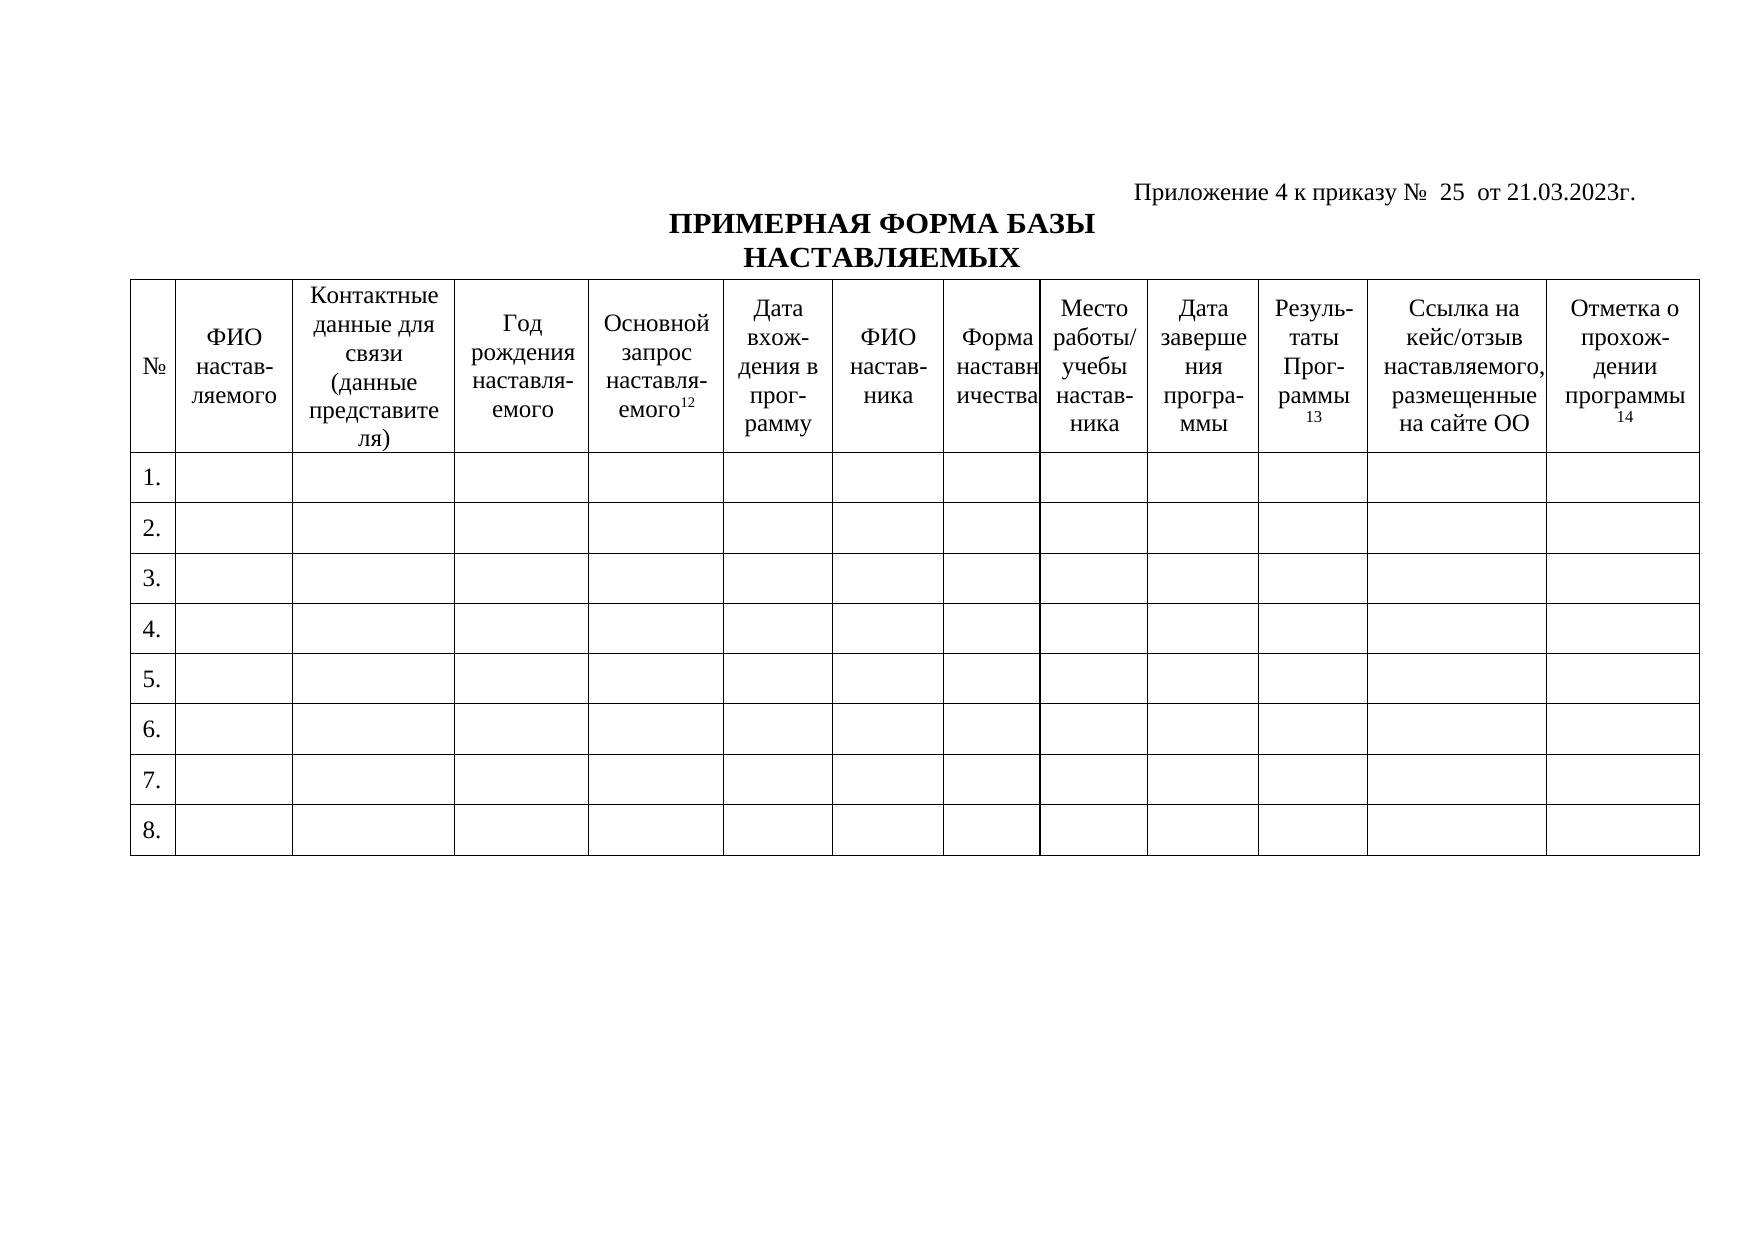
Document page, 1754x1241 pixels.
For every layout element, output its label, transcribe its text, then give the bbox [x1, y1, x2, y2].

table_cell [1148, 755, 1258, 804]
table_cell [455, 704, 588, 754]
table_header Резуль- таты Пpoг- paммы 13 [1259, 280, 1367, 452]
table_cell [455, 604, 588, 653]
table_cell [293, 554, 454, 602]
text Приложение 4 к приказу № 25 от 21.03.2023г. [118, 177, 1636, 206]
table_cell [293, 755, 454, 804]
table_header Контактные данные для связи (данные представите ля) [293, 280, 454, 452]
table_cell [1259, 554, 1367, 602]
table_cell [833, 604, 943, 653]
table_cell [833, 704, 943, 754]
table_cell [1259, 503, 1367, 553]
table_cell [1259, 654, 1367, 703]
table_cell 3. [131, 554, 175, 602]
table_cell [1259, 755, 1367, 804]
table_cell [1547, 704, 1699, 754]
table_cell [1041, 654, 1147, 703]
table_cell [1041, 755, 1147, 804]
table_cell [1148, 554, 1258, 602]
table_cell [176, 503, 292, 553]
table_cell [176, 704, 292, 754]
table_cell [1041, 805, 1147, 854]
table_header Дата заверше ния програ- ммы [1148, 280, 1258, 452]
table_cell [944, 654, 1039, 703]
table_cell [293, 503, 454, 553]
table_header Место работы/ учебы настав- ника [1041, 280, 1147, 452]
table_cell [176, 604, 292, 653]
table_cell [1368, 453, 1546, 502]
table_cell [1041, 503, 1147, 553]
table_cell [1259, 604, 1367, 653]
table_cell 2. [131, 503, 175, 553]
table_cell [724, 503, 832, 553]
table_header № [131, 280, 175, 452]
table_cell [833, 755, 943, 804]
table_cell [1547, 453, 1699, 502]
table_cell [944, 704, 1039, 754]
table_cell [833, 554, 943, 602]
table_cell [724, 453, 832, 502]
table_cell [455, 453, 588, 502]
table_cell [589, 554, 723, 602]
table_cell [833, 805, 943, 854]
table_cell [589, 755, 723, 804]
table_cell [1041, 704, 1147, 754]
table_cell [1148, 654, 1258, 703]
table_cell [589, 604, 723, 653]
table_cell [1148, 805, 1258, 854]
table_cell [176, 554, 292, 602]
table_cell [293, 654, 454, 703]
table_cell [724, 805, 832, 854]
table_cell [1148, 453, 1258, 502]
table_cell [455, 554, 588, 602]
table_cell [1148, 604, 1258, 653]
table_cell [724, 704, 832, 754]
table_cell [589, 453, 723, 502]
table_cell [724, 604, 832, 653]
table_cell [589, 654, 723, 703]
table_cell [455, 503, 588, 553]
table_header Дата вхож- дения в прог- рамму [724, 280, 832, 452]
table_cell [1041, 453, 1147, 502]
table_cell [724, 654, 832, 703]
table_cell 8. [131, 805, 175, 854]
table_header ФИО настав- ника [833, 280, 943, 452]
table_cell [944, 755, 1039, 804]
table_cell 5. [131, 654, 175, 703]
table_header Ссылка на кейс/отзыв наставляемого, размещенные на сайте ОО [1368, 280, 1546, 452]
table_cell [1368, 755, 1546, 804]
table_cell [176, 755, 292, 804]
table_cell [1259, 805, 1367, 854]
table_cell [293, 805, 454, 854]
table_cell [1547, 755, 1699, 804]
table_cell [455, 805, 588, 854]
table_cell [833, 503, 943, 553]
table_cell [1368, 604, 1546, 653]
table_cell 4. [131, 604, 175, 653]
table_cell [455, 654, 588, 703]
table_cell [1368, 704, 1546, 754]
table_cell [1368, 503, 1546, 553]
table_cell [833, 654, 943, 703]
table_cell [1041, 554, 1147, 602]
table_cell [833, 453, 943, 502]
table_cell [589, 704, 723, 754]
table_cell [1547, 654, 1699, 703]
table_cell [944, 554, 1039, 602]
table_cell [1148, 704, 1258, 754]
subtitle ПРИМЕРНАЯ ФОРМА БАЗЫ НАСТАВЛЯЕМЫХ [553, 206, 1211, 273]
table_cell [1041, 604, 1147, 653]
table_cell [293, 604, 454, 653]
table_cell [1148, 503, 1258, 553]
table_cell 7. [131, 755, 175, 804]
table_cell [455, 755, 588, 804]
table_cell [1547, 604, 1699, 653]
table_cell [944, 503, 1039, 553]
table_header Форма наставн ичества [944, 280, 1039, 452]
table_cell [1547, 554, 1699, 602]
table_cell [589, 503, 723, 553]
table_header Год рождения наставля- емого [455, 280, 588, 452]
table_header Основной запрос наставля- емого12 [589, 280, 723, 452]
table_cell [1368, 654, 1546, 703]
table_cell [589, 805, 723, 854]
table_cell [1547, 503, 1699, 553]
table_header ФИО настав- ляемого [176, 280, 292, 452]
table_cell [1368, 805, 1546, 854]
table_cell [944, 453, 1039, 502]
table_cell [724, 554, 832, 602]
table_cell [944, 805, 1039, 854]
table_cell [293, 704, 454, 754]
table_cell 1. [131, 453, 175, 502]
table_cell [1259, 704, 1367, 754]
table_cell [1547, 805, 1699, 854]
table_cell [1259, 453, 1367, 502]
table_cell [176, 453, 292, 502]
table_cell [724, 755, 832, 804]
table_cell 6. [131, 704, 175, 754]
table_cell [176, 805, 292, 854]
table_cell [176, 654, 292, 703]
table_cell [944, 604, 1039, 653]
table_cell [293, 453, 454, 502]
table_header Отметка о прохож- дении программы 14 [1547, 280, 1699, 452]
table_cell [1368, 554, 1546, 602]
